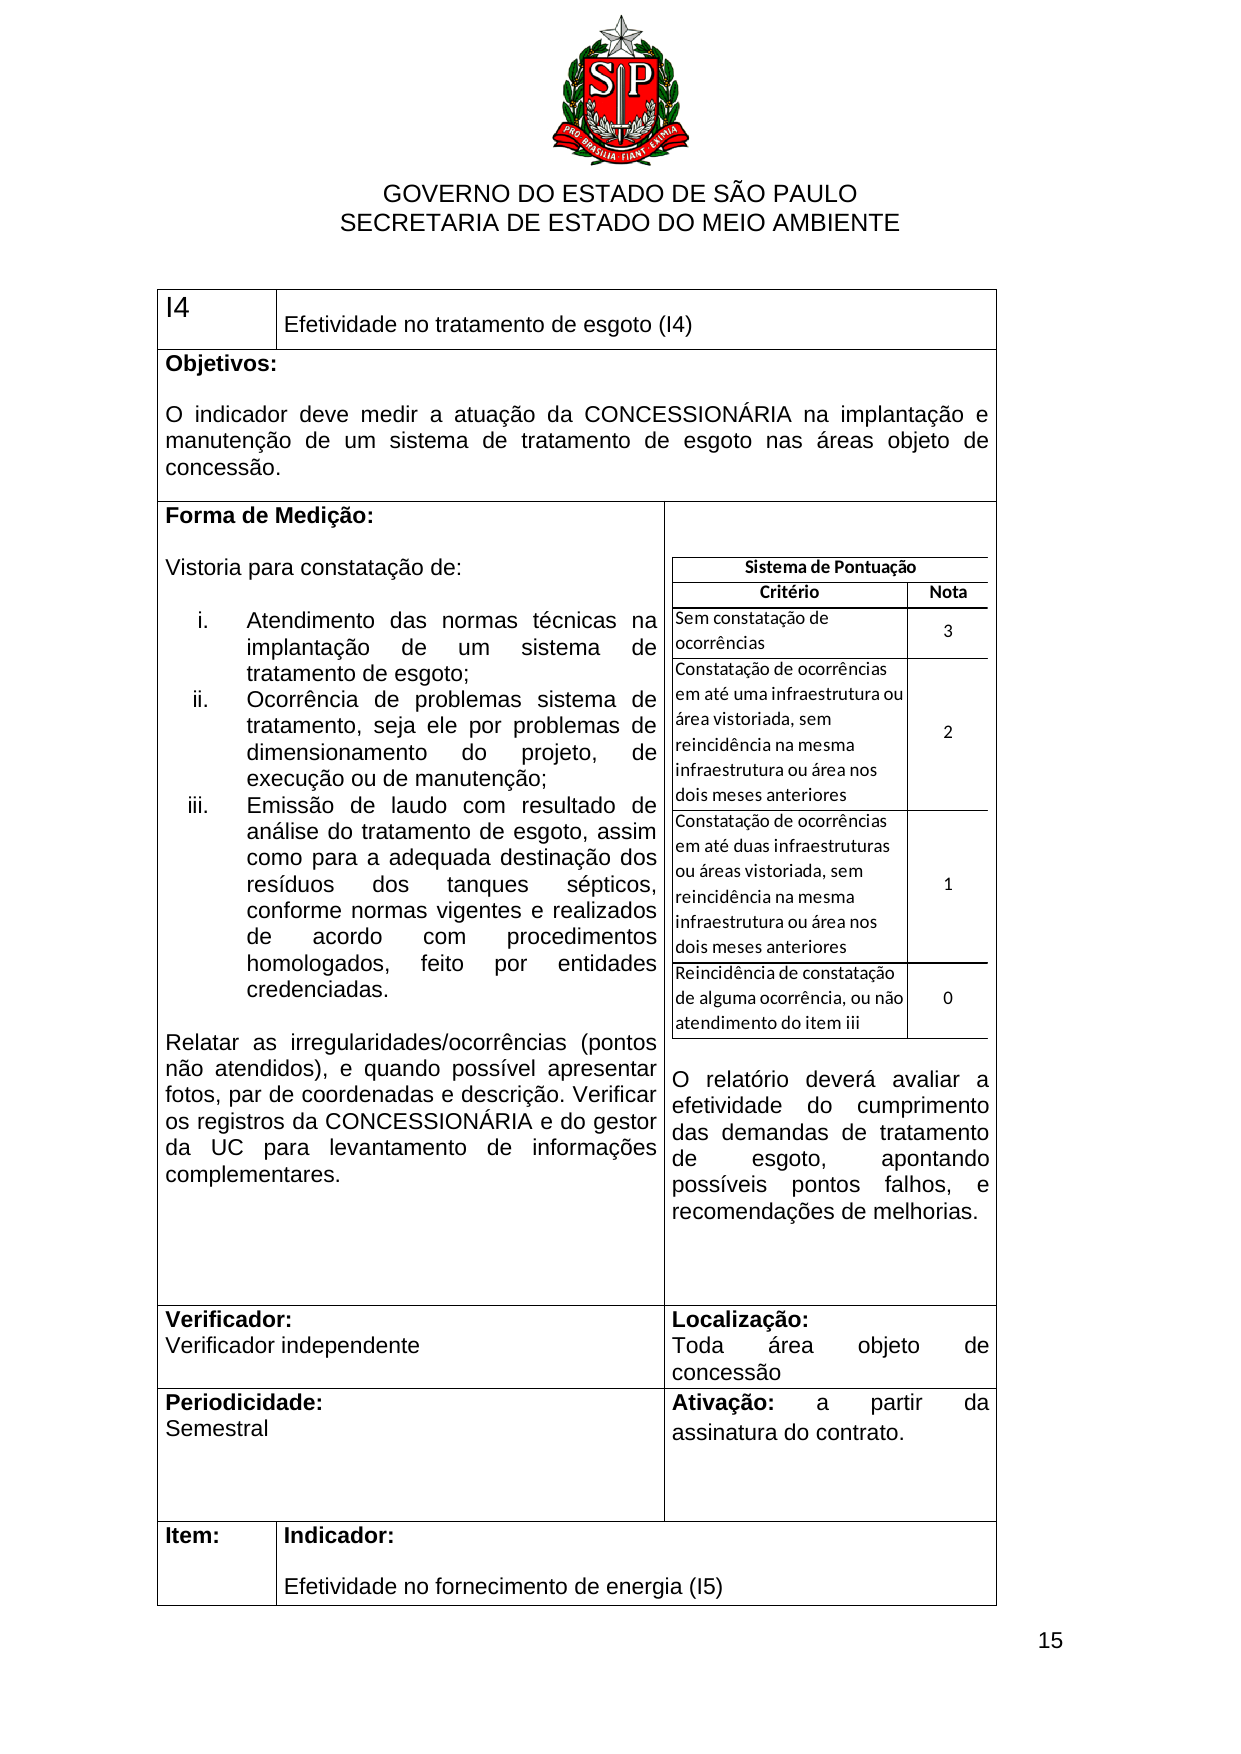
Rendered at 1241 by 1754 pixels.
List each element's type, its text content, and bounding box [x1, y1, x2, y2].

table_cell Verificador: Verificador independente [158, 1306, 664, 1388]
table_cell Ativação: a partir da assinatura do contrato. [665, 1389, 996, 1521]
table_cell Item: I5 [158, 1522, 276, 1605]
table_cell Forma de Medição: Vistoria para constatação de: Atendimento das normas técnicas na implantação de um sistema de tratamento de esgoto; Ocorrência de problemas sistema de tratamento, seja ele por problemas de dimensionamento do projeto, de execução ou de manutenção; Emissão de laudo com resultado de análise do tratamento de esgoto, assim como para a adequada destinação dos resíduos dos tanques sépticos, conforme normas vigentes e realizados de acordo com procedimentos homologados, feito por entidades credenciadas. Relatar as irregularidades/ocorrências (pontos não atendidos), e quando possível apresentar fotos, par de coordenadas e descrição. Verificar os registros da CONCESSIONÁRIA e do gestor da UC para levantamento de informações complementares. [158, 502, 664, 1305]
table_header Item: I4 [158, 290, 276, 349]
table_cell O relatório deverá avaliar a efetividade do cumprimento das demandas de tratamento de esgoto, apontando possíveis pontos falhos, e recomendações de melhorias. [665, 502, 996, 1305]
table_cell Periodicidade: Semestral [158, 1389, 664, 1521]
table_header Indicador: Efetividade no tratamento de esgoto (I4) [277, 290, 996, 349]
table_cell Objetivos: O indicador deve medir a atuação da CONCESSIONÁRIA na implantação e manutenção de um sistema de tratamento de esgoto nas áreas objeto de concessão. [158, 350, 996, 501]
picture [546, 12, 697, 172]
table_cell Localização: Toda área objeto de concessão [665, 1306, 996, 1388]
table_cell Indicador: Efetividade no fornecimento de energia (I5) [277, 1522, 996, 1605]
